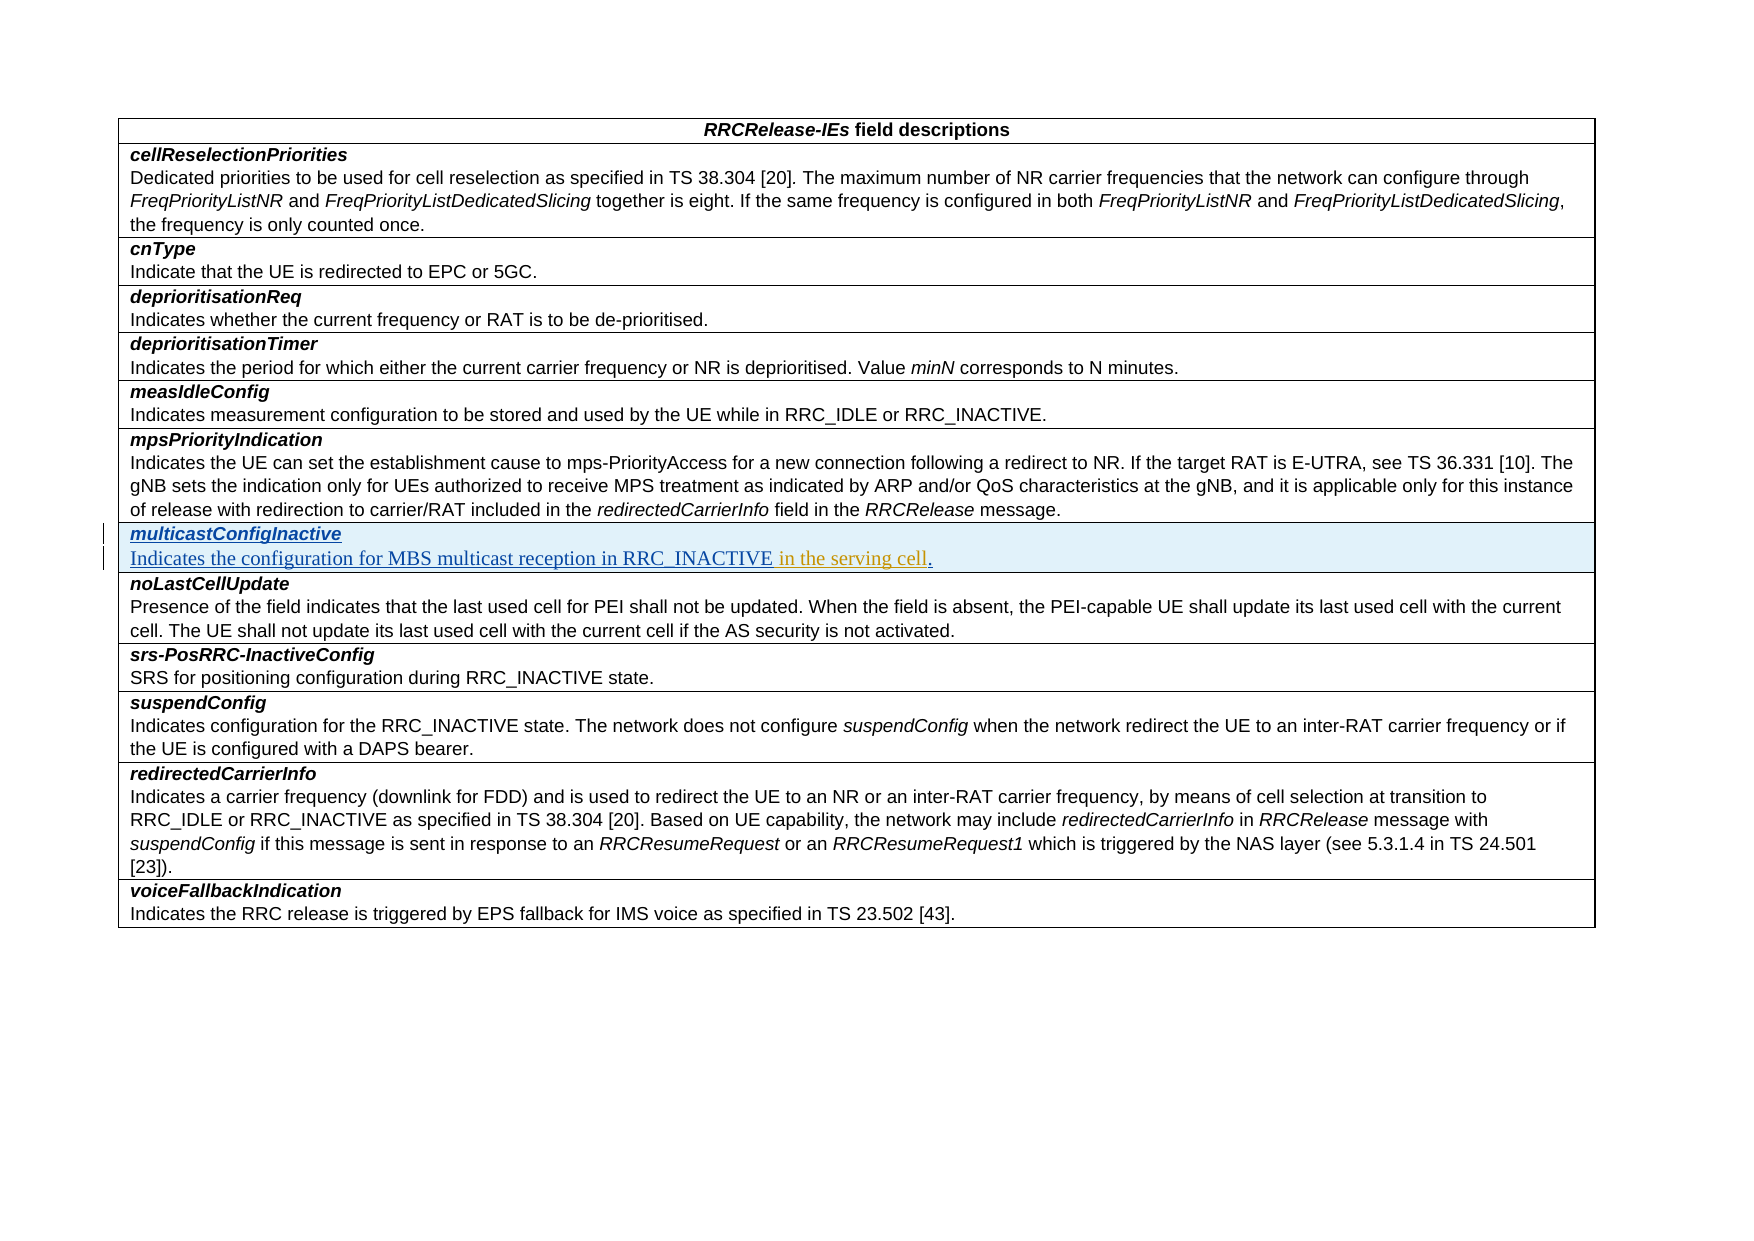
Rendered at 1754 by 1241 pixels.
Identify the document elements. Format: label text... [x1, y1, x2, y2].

table_cell measIdleConfig Indicates measurement configuration to be stored and used by the UE while in RRC_IDLE or RRC_INACTIVE. [119, 381, 1594, 428]
table_cell noLastCellUpdate Presence of the field indicates that the last used cell for PEI shall not be updated. When the field is absent, the PEI-capable UE shall update its last used cell with the current cell. The UE shall not update its last used cell with the current cell if the AS security is not activated. [119, 573, 1594, 643]
table_cell deprioritisationReq Indicates whether the current frequency or RAT is to be de-prioritised. [119, 286, 1594, 332]
table_cell cellReselectionPriorities Dedicated priorities to be used for cell reselection as specified in TS 38.304 [20]. The maximum number of NR carrier frequencies that the network can configure through FreqPriorityListNR and FreqPriorityListDedicatedSlicing together is eight. If the same frequency is configured in both FreqPriorityListNR and FreqPriorityListDedicatedSlicing, the frequency is only counted once. [119, 144, 1594, 237]
table_cell srs-PosRRC-InactiveConfig SRS for positioning configuration during RRC_INACTIVE state. [119, 644, 1594, 691]
table_cell deprioritisationTimer Indicates the period for which either the current carrier frequency or NR is deprioritised. Value minN corresponds to N minutes. [119, 333, 1594, 380]
table_cell cnType Indicate that the UE is redirected to EPC or 5GC. [119, 238, 1594, 284]
table_header RRCRelease-IEs field descriptions [119, 119, 1594, 143]
table_cell suspendConfig Indicates configuration for the RRC_INACTIVE state. The network does not configure suspendConfig when the network redirect the UE to an inter-RAT carrier frequency or if the UE is configured with a DAPS bearer. [119, 692, 1594, 762]
table_cell voiceFallbackIndication Indicates the RRC release is triggered by EPS fallback for IMS voice as specified in TS 23.502 [43]. [119, 880, 1594, 927]
table_cell redirectedCarrierInfo Indicates a carrier frequency (downlink for FDD) and is used to redirect the UE to an NR or an inter-RAT carrier frequency, by means of cell selection at transition to RRC_IDLE or RRC_INACTIVE as specified in TS 38.304 [20]. Based on UE capability, the network may include redirectedCarrierInfo in RRCRelease message with suspendConfig if this message is sent in response to an RRCResumeRequest or an RRCResumeRequest1 which is triggered by the NAS layer (see 5.3.1.4 in TS 24.501 [23]). [119, 763, 1594, 879]
table_cell mpsPriorityIndication Indicates the UE can set the establishment cause to mps-PriorityAccess for a new connection following a redirect to NR. If the target RAT is E-UTRA, see TS 36.331 [10]. The gNB sets the indication only for UEs authorized to receive MPS treatment as indicated by ARP and/or QoS characteristics at the gNB, and it is applicable only for this instance of release with redirection to carrier/RAT included in the redirectedCarrierInfo field in the RRCRelease message. [119, 429, 1594, 522]
